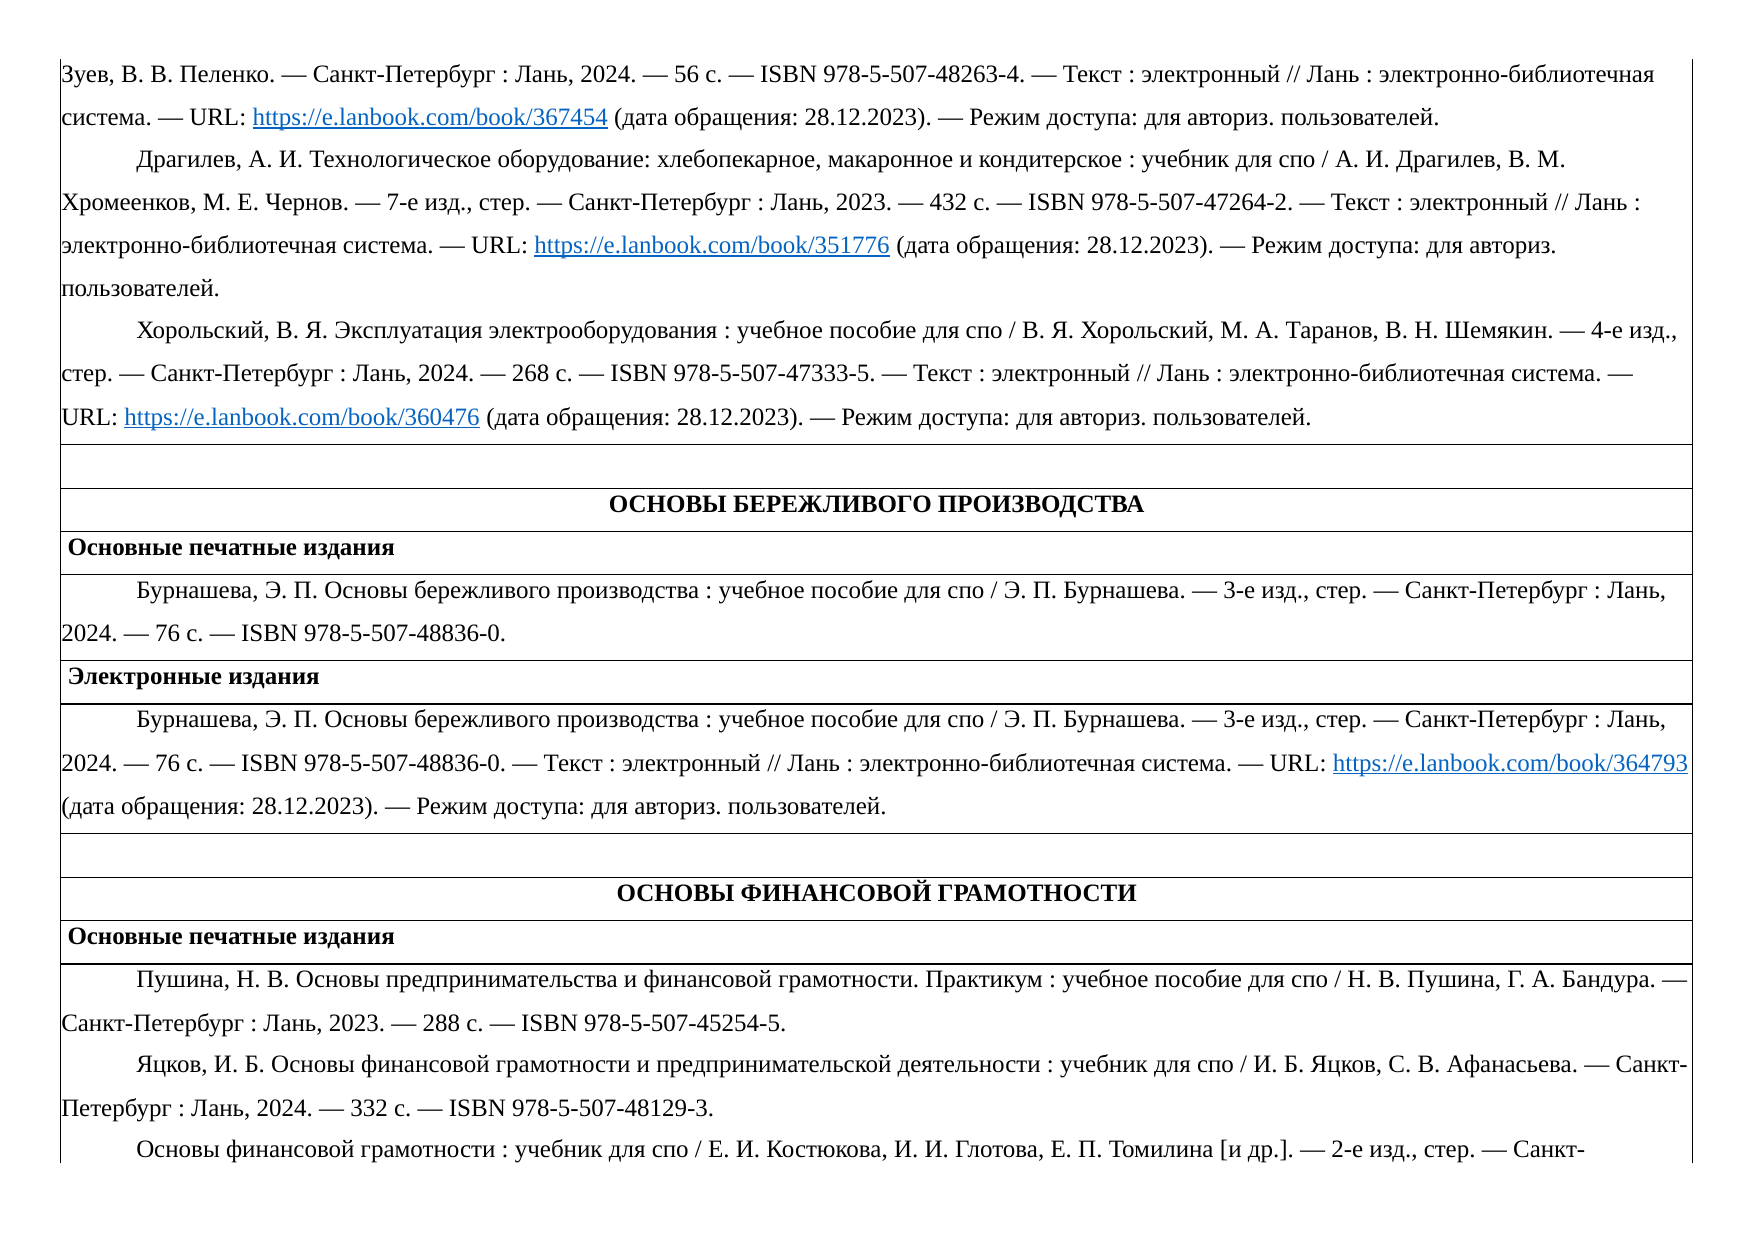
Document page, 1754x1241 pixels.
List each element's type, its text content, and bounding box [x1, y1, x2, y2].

table_cell Основные печатные издания [61, 532, 1692, 574]
table_cell Хорольский, В. Я. Эксплуатация электрооборудования : учебное пособие для спо / В. Я. Хорольский, М. А. Таранов, В. Н. Шемякин. — 4-е изд., стер. — Санкт-Петербург : Лань, 2024. — 268 с. — ISBN 978-5-507-47333-5. — Текст : электронный // Лань : электронно-библиотечная система. — URL: https://e.lanbook.com/book/360476 (дата обращения: 28.12.2023). — Режим доступа: для авториз. пользователей. [61, 315, 1692, 443]
table_cell Бурнашева, Э. П. Основы бережливого производства : учебное пособие для спо / Э. П. Бурнашева. — 3-е изд., стер. — Санкт-Петербург : Лань, 2024. — 76 с. — ISBN 978-5-507-48836-0. [61, 575, 1692, 660]
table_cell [61, 1135, 1692, 1163]
table_cell [61, 445, 1692, 488]
table_cell ОСНОВЫ БЕРЕЖЛИВОГО ПРОИЗВОДСТВА [61, 489, 1692, 531]
table_cell ОСНОВЫ ФИНАНСОВОЙ ГРАМОТНОСТИ [61, 878, 1692, 920]
table_cell Пушина, Н. В. Основы предпринимательства и финансовой грамотности. Практикум : учебное пособие для спо / Н. В. Пушина, Г. А. Бандура. — Санкт-Петербург : Лань, 2023. — 288 с. — ISBN 978-5-507-45254-5. [61, 965, 1692, 1049]
table_cell Драгилев, А. И. Технологическое оборудование: хлебопекарное, макаронное и кондитерское : учебник для спо / А. И. Драгилев, В. М. Хромеенков, М. Е. Чернов. — 7-е изд., стер. — Санкт-Петербург : Лань, 2023. — 432 с. — ISBN 978-5-507-47264-2. — Текст : электронный // Лань : электронно-библиотечная система. — URL: https://e.lanbook.com/book/351776 (дата обращения: 28.12.2023). — Режим доступа: для авториз. пользователей. [61, 144, 1692, 315]
table_cell Основные печатные издания [61, 921, 1692, 963]
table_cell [61, 59, 1692, 144]
table_cell [61, 834, 1692, 877]
table_cell Электронные издания [61, 661, 1692, 703]
table_cell Яцков, И. Б. Основы финансовой грамотности и предпринимательской деятельности : учебник для спо / И. Б. Яцков, С. В. Афанасьева. — Санкт-Петербург : Лань, 2024. — 332 с. — ISBN 978-5-507-48129-3. [61, 1050, 1692, 1134]
table_cell Бурнашева, Э. П. Основы бережливого производства : учебное пособие для спо / Э. П. Бурнашева. — 3-е изд., стер. — Санкт-Петербург : Лань, 2024. — 76 с. — ISBN 978-5-507-48836-0. — Текст : электронный // Лань : электронно-библиотечная система. — URL: https://e.lanbook.com/book/364793 (дата обращения: 28.12.2023). — Режим доступа: для авториз. пользователей. [61, 705, 1692, 833]
